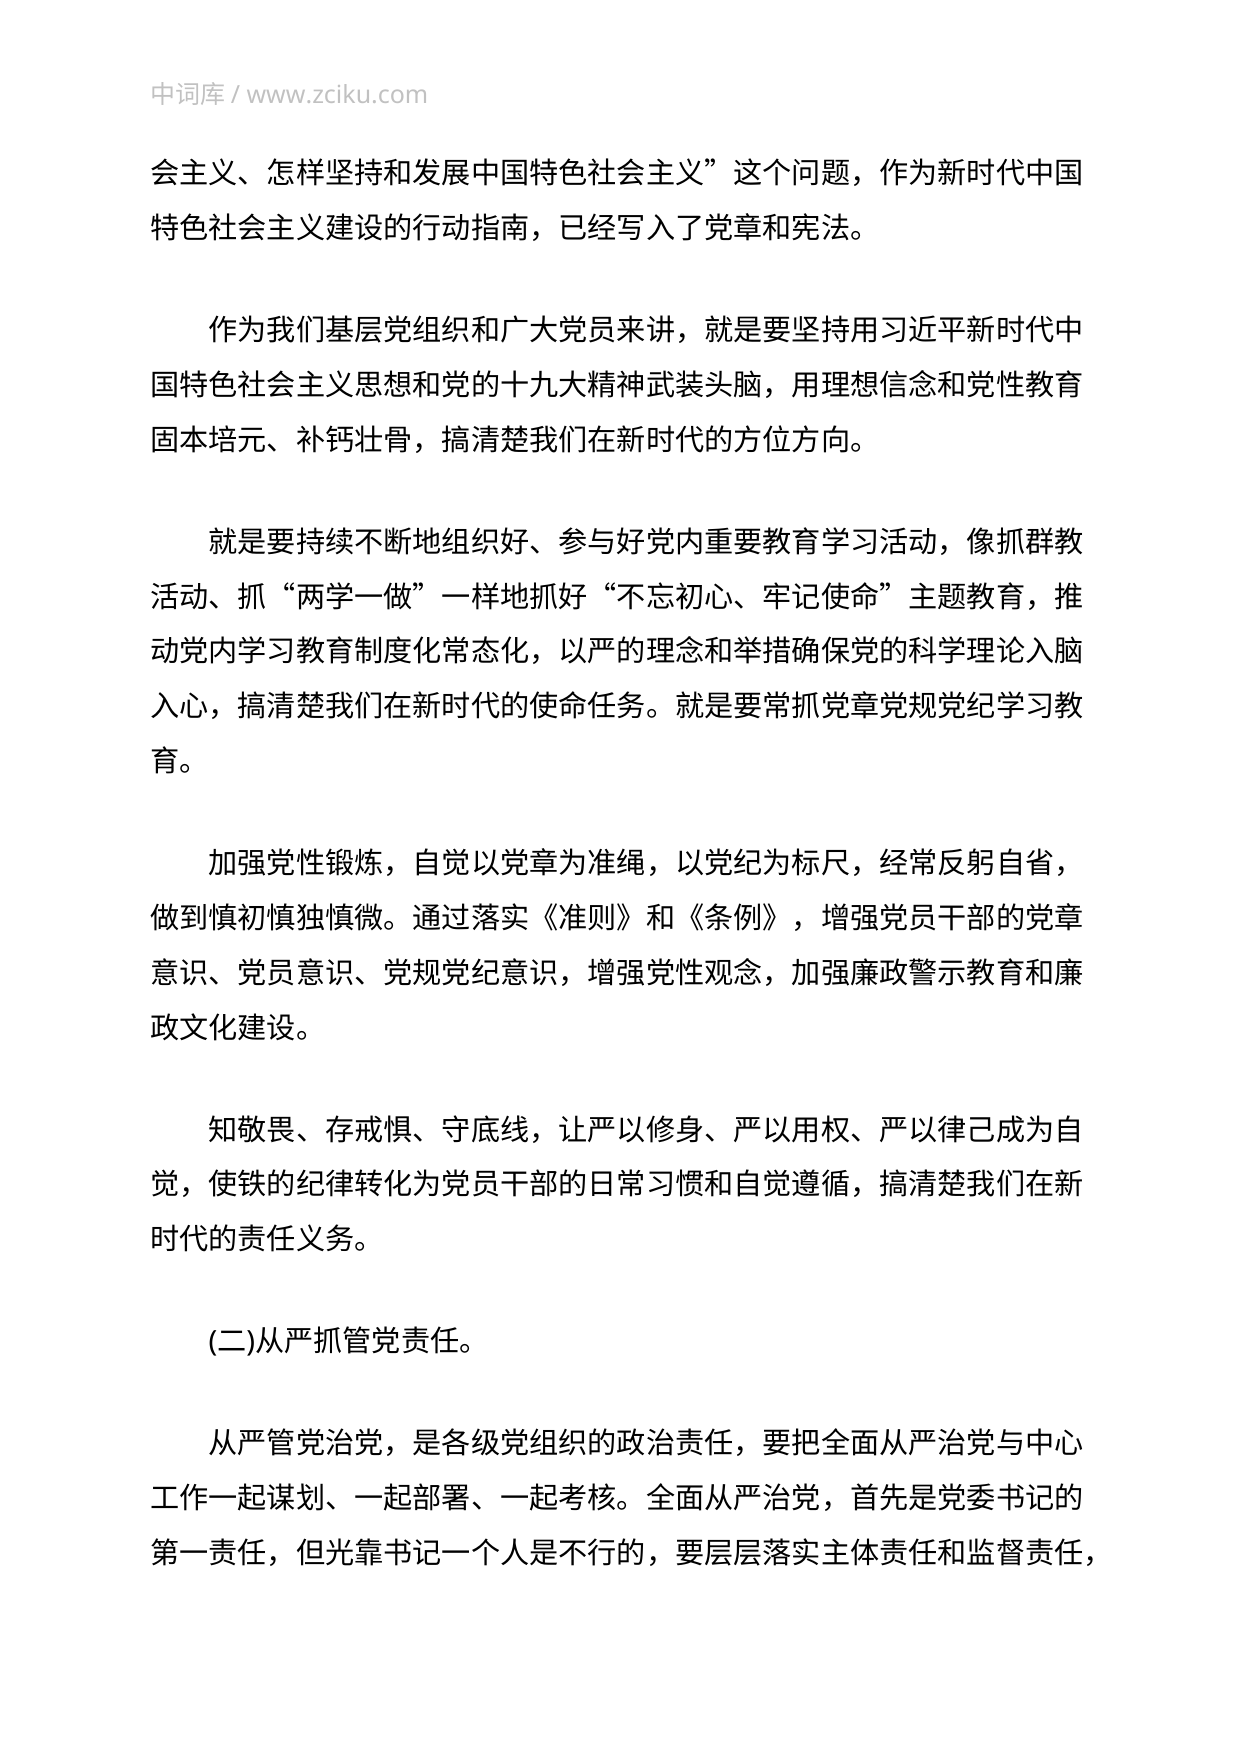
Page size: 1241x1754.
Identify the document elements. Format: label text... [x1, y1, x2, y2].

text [150, 1419, 1090, 1572]
text (二)从严抓管党责任。 [150, 1318, 1090, 1360]
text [150, 150, 1090, 247]
text 知敬畏、存戒惧、守底线，让严以修身、严以用权、严以律己成为自觉，使铁的纪律转化为党员干部的日常习惯和自觉遵循，搞清楚我们在新时代的责任义务。 [150, 1106, 1090, 1258]
text 就是要持续不断地组织好、参与好党内重要教育学习活动，像抓群教活动、抓“两学一做”一样地抓好“不忘初心、牢记使命”主题教育，推动党内学习教育制度化常态化，以严的理念和举措确保党的科学理论入脑入心，搞清楚我们在新时代的使命任务。就是要常抓党章党规党纪学习教育。 [150, 518, 1090, 780]
text 加强党性锻炼，自觉以党章为准绳，以党纪为标尺，经常反躬自省，做到慎初慎独慎微。通过落实《准则》和《条例》，增强党员干部的党章意识、党员意识、党规党纪意识，增强党性观念，加强廉政警示教育和廉政文化建设。 [150, 839, 1090, 1047]
text 作为我们基层党组织和广大党员来讲，就是要坚持用习近平新时代中国特色社会主义思想和党的十九大精神武装头脑，用理想信念和党性教育固本培元、补钙壮骨，搞清楚我们在新时代的方位方向。 [150, 307, 1090, 459]
